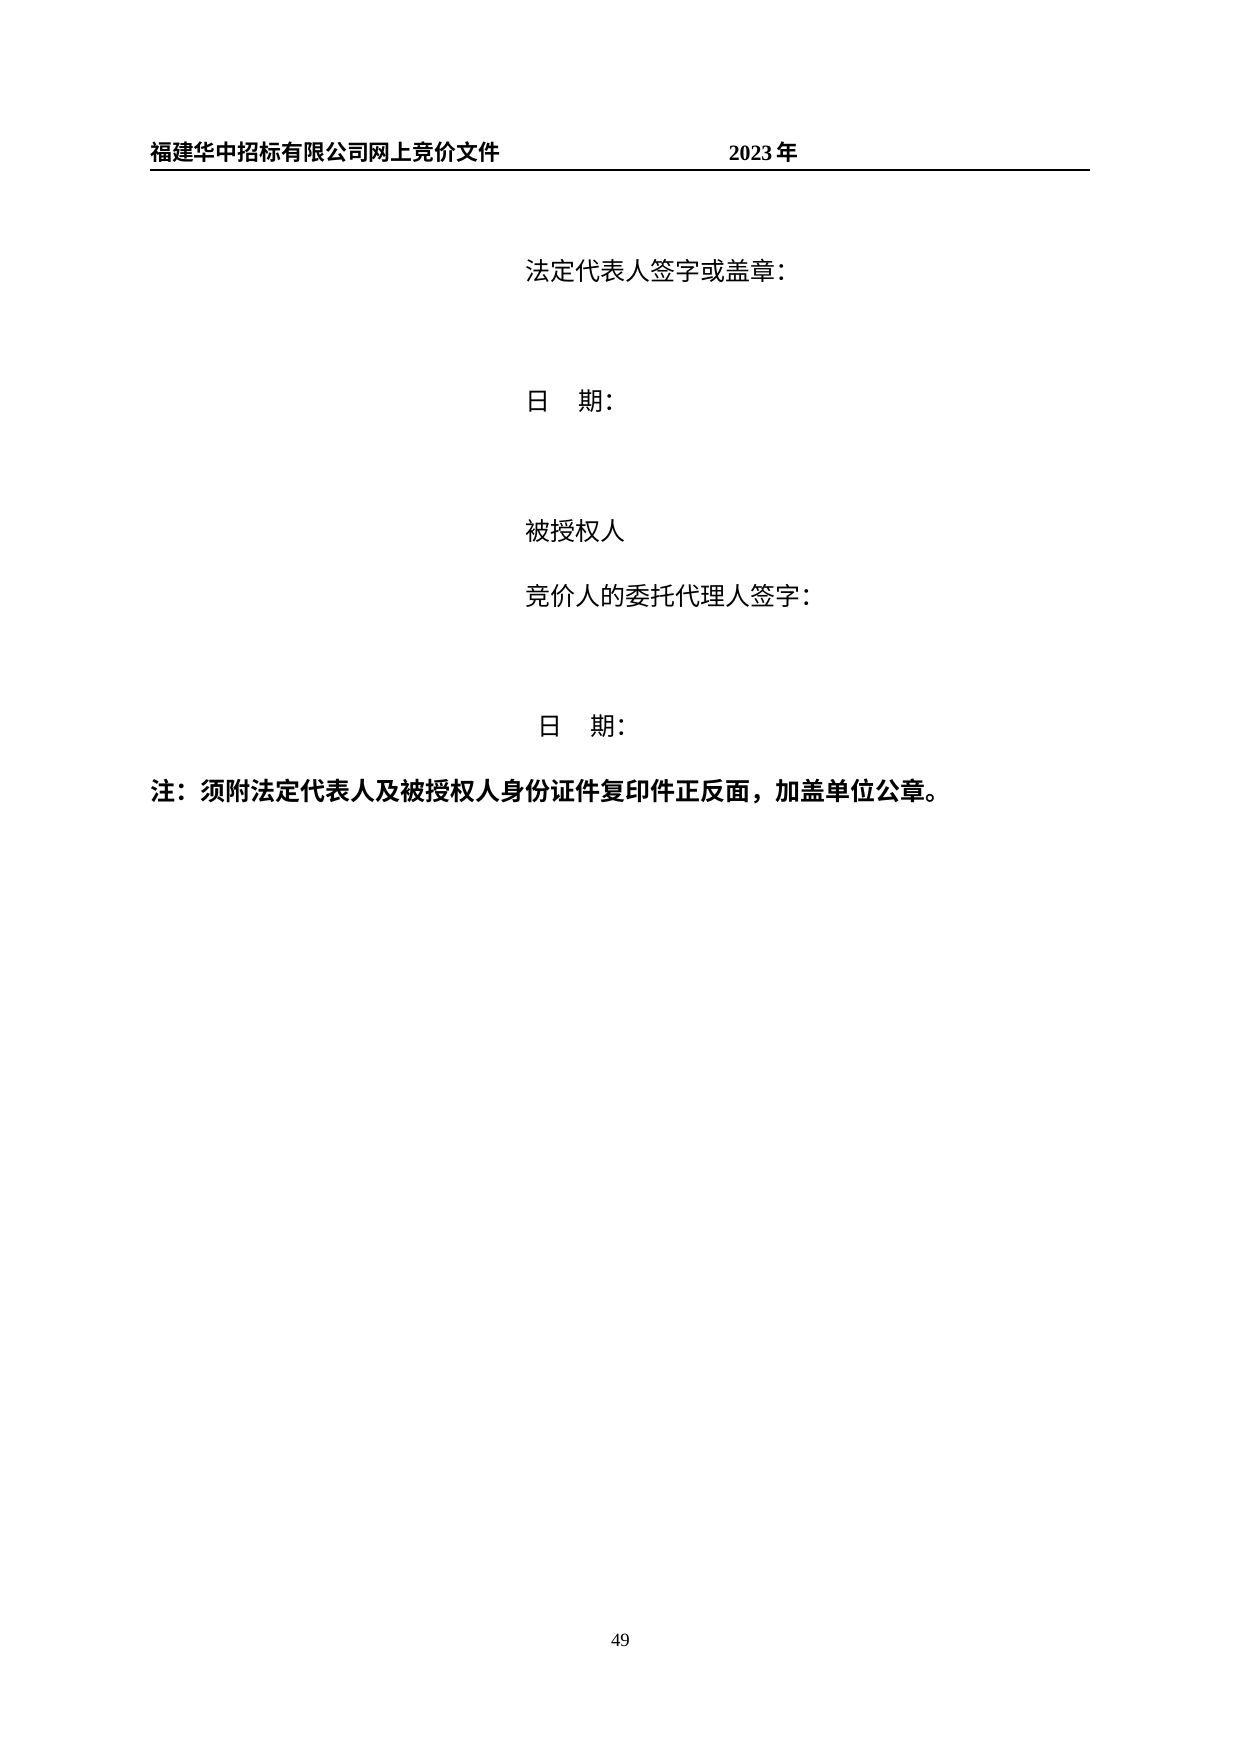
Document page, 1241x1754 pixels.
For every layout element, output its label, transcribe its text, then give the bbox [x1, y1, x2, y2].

text 日 期： [150, 692, 1090, 757]
text 日 期： [150, 367, 1090, 432]
text 法定代表人签字或盖章： [150, 237, 1090, 302]
text 被授权人 [150, 497, 1090, 562]
text 注：须附法定代表人及被授权人身份证件复印件正反面，加盖单位公章。 [150, 757, 1090, 822]
text 竞价人的委托代理人签字： [150, 562, 1090, 627]
